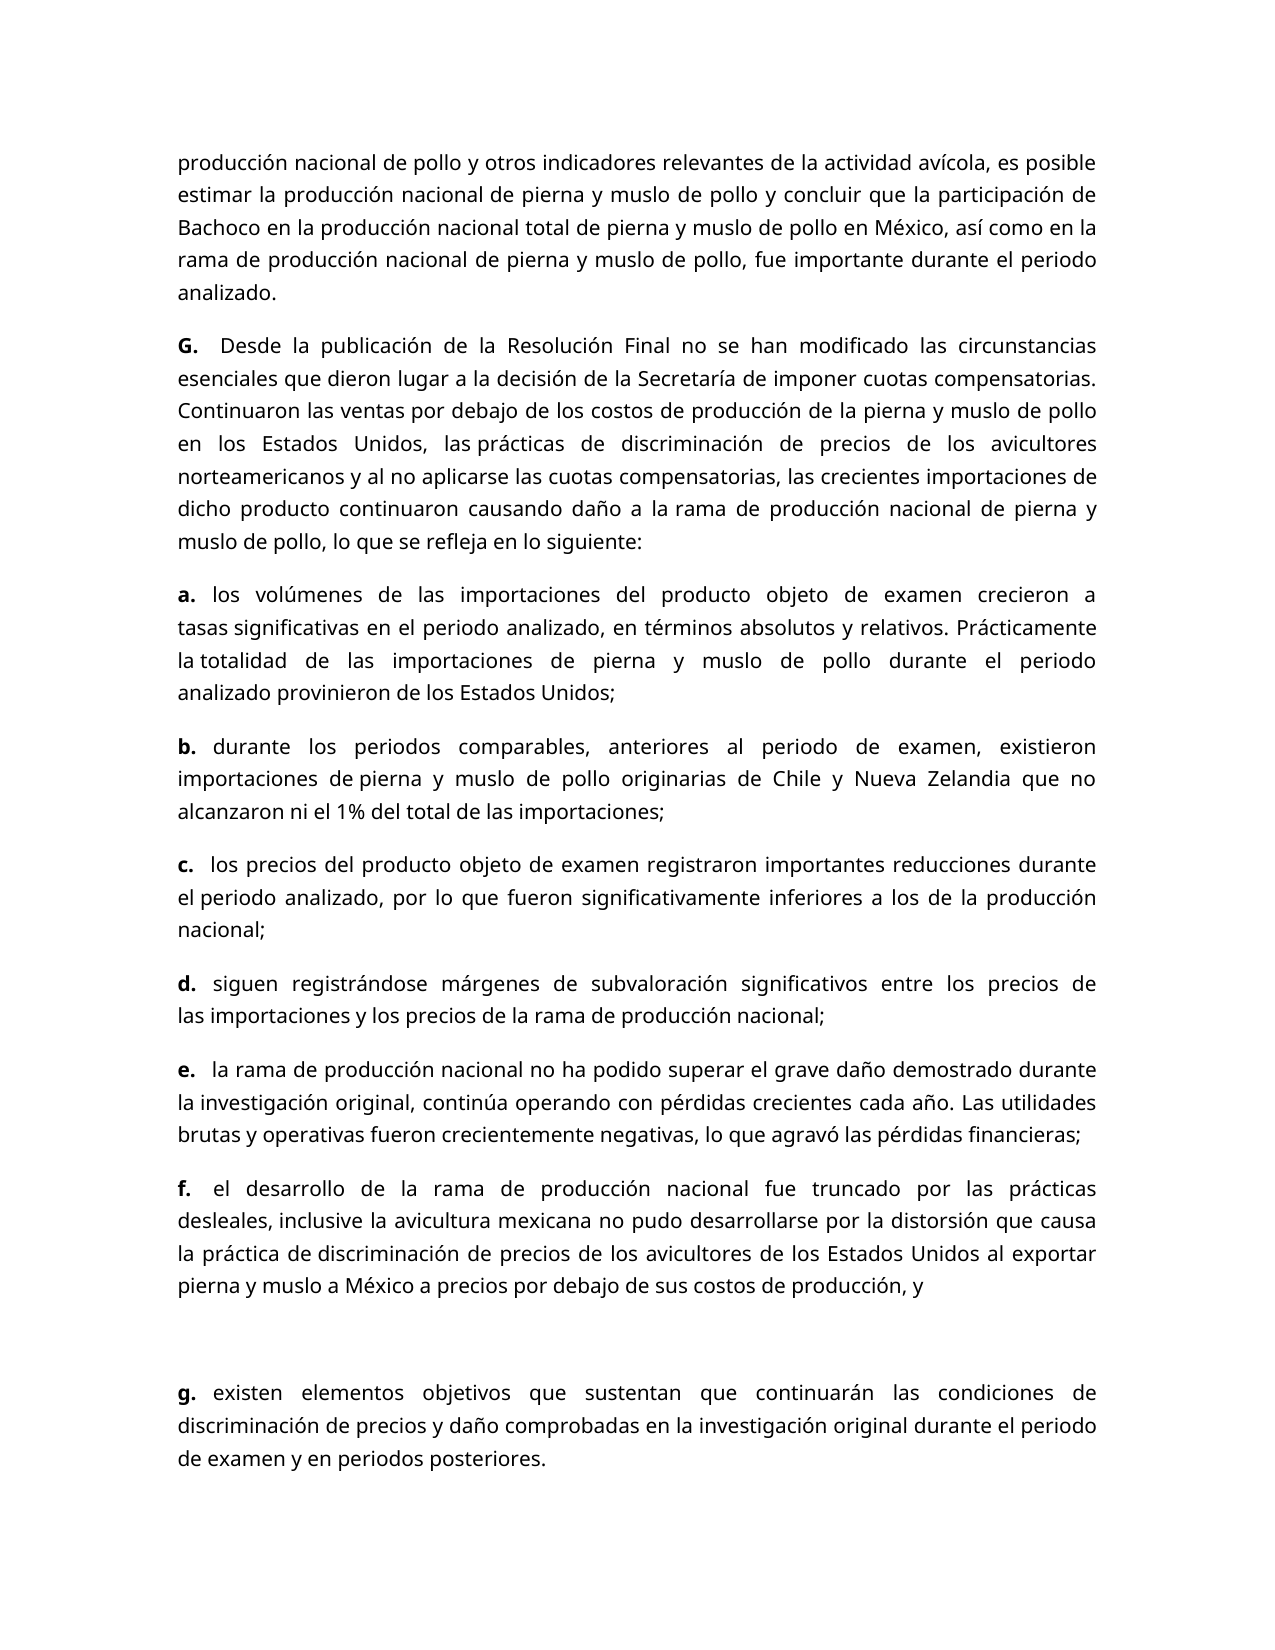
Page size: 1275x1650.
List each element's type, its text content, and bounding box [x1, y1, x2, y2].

text G. Desde la publicación de la Resolución Final no se han modificado las circunstancias esenciales que dieron lugar a la decisión de la Secretaría de imponer cuotas compensatorias. Continuaron las ventas por debajo de los costos de producción de la pierna y muslo de pollo en los Estados Unidos, las prácticas de discriminación de precios de los avicultores norteamericanos y al no aplicarse las cuotas compensatorias, las crecientes importaciones de dicho producto continuaron causando daño a la rama de producción nacional de pierna y muslo de pollo, lo que se refleja en lo siguiente: [177, 331, 1098, 556]
text a. los volúmenes de las importaciones del producto objeto de examen crecieron a tasas significativas en el periodo analizado, en términos absolutos y relativos. Prácticamente la totalidad de las importaciones de pierna y muslo de pollo durante el periodo analizado provinieron de los Estados Unidos; [177, 581, 1098, 707]
text c. los precios del producto objeto de examen registraron importantes reducciones durante el periodo analizado, por lo que fueron significativamente inferiores a los de la producción nacional; [177, 850, 1098, 944]
text d. siguen registrándose márgenes de subvaloración significativos entre los precios de las importaciones y los precios de la rama de producción nacional; [177, 969, 1098, 1030]
text f. el desarrollo de la rama de producción nacional fue truncado por las prácticas desleales, inclusive la avicultura mexicana no pudo desarrollarse por la distorsión que causa la práctica de discriminación de precios de los avicultores de los Estados Unidos al exportar pierna y muslo a México a precios por debajo de sus costos de producción, y [177, 1174, 1098, 1300]
text e. la rama de producción nacional no ha podido superar el grave daño demostrado durante la investigación original, continúa operando con pérdidas crecientes cada año. Las utilidades brutas y operativas fueron crecientemente negativas, lo que agravó las pérdidas financieras; [177, 1055, 1098, 1149]
text b. durante los periodos comparables, anteriores al periodo de examen, existieron importaciones de pierna y muslo de pollo originarias de Chile y Nueva Zelandia que no alcanzaron ni el 1% del total de las importaciones; [177, 732, 1098, 825]
text g. existen elementos objetivos que sustentan que continuarán las condiciones de discriminación de precios y daño comprobadas en la investigación original durante el periodo de examen y en periodos posteriores. [177, 1378, 1098, 1472]
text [177, 148, 1098, 306]
